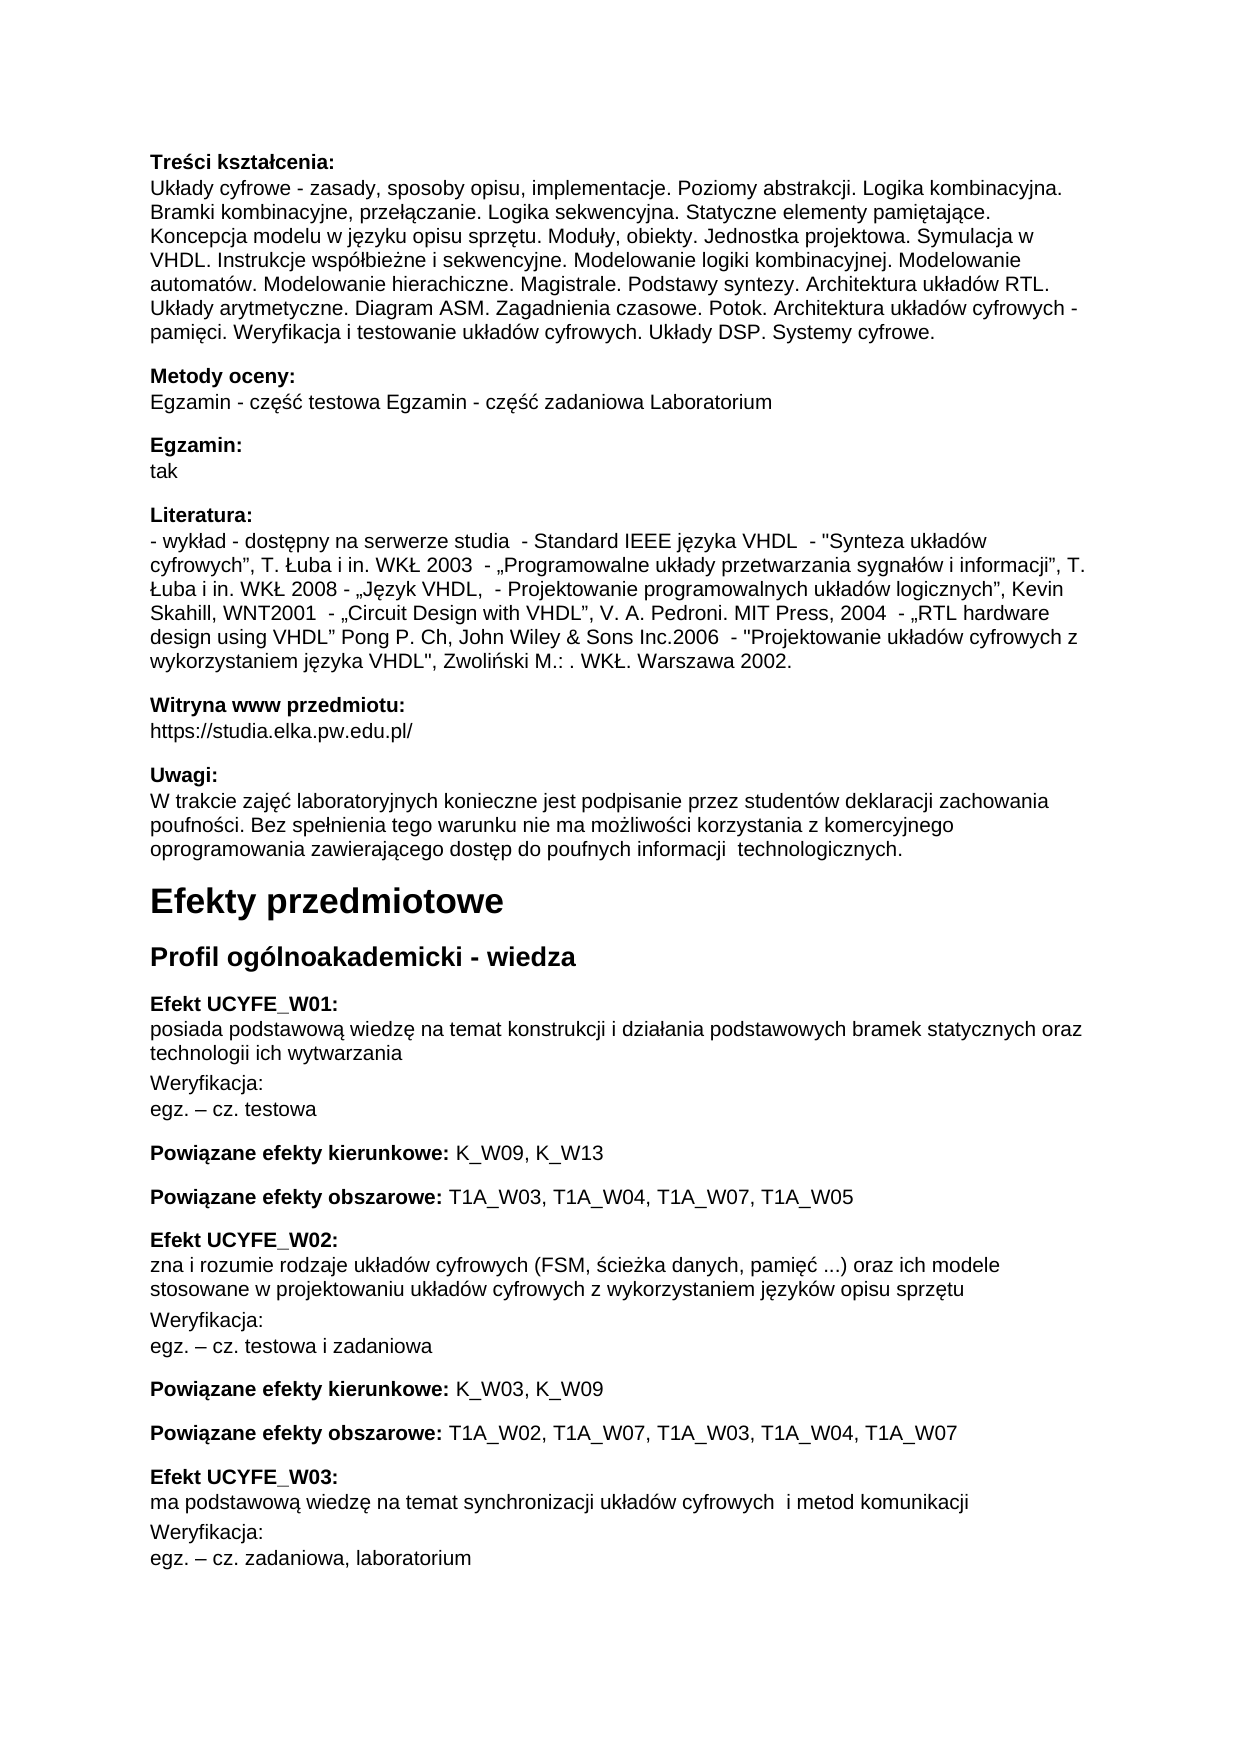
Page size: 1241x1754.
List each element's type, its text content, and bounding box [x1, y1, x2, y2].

text egz. – cz. zadaniowa, laboratorium [150, 1546, 1090, 1570]
text Efekt UCYFE_W02: [150, 1228, 1090, 1252]
text zna i rozumie rodzaje układów cyfrowych (FSM, ścieżka danych, pamięć ...) oraz ich modele stosowane w projektowaniu układów cyfrowych z wykorzystaniem języków opisu sprzętu [150, 1253, 1090, 1301]
text egz. – cz. testowa [150, 1097, 1090, 1121]
text Uwagi: [150, 762, 1090, 786]
text Weryfikacja: [150, 1071, 1090, 1095]
text Egzamin - część testowa Egzamin - część zadaniowa Laboratorium [150, 389, 1090, 413]
text Powiązane efekty kierunkowe: K_W09, K_W13 [150, 1141, 1090, 1165]
text posiada podstawową wiedzę na temat konstrukcji i działania podstawowych bramek statycznych oraz technologii ich wytwarzania [150, 1017, 1090, 1065]
text Egzamin: [150, 433, 1090, 457]
text Efekt UCYFE_W01: [150, 992, 1090, 1016]
text Powiązane efekty kierunkowe: K_W03, K_W09 [150, 1377, 1090, 1401]
text Weryfikacja: [150, 1307, 1090, 1331]
subtitle Profil ogólnoakademicki - wiedza [150, 941, 1090, 972]
subtitle Efekty przedmiotowe [150, 880, 1090, 921]
text Treści kształcenia: [150, 150, 1090, 174]
text Metody oceny: [150, 363, 1090, 387]
text Efekt UCYFE_W03: [150, 1465, 1090, 1489]
text W trakcie zajęć laboratoryjnych konieczne jest podpisanie przez studentów deklaracji zachowania poufności. Bez spełnienia tego warunku nie ma możliwości korzystania z komercyjnego oprogramowania zawierającego dostęp do poufnych informacji technologicznych. [150, 788, 1090, 860]
text Weryfikacja: [150, 1520, 1090, 1544]
text Układy cyfrowe - zasady, sposoby opisu, implementacje. Poziomy abstrakcji. Logika kombinacyjna. Bramki kombinacyjne, przełączanie. Logika sekwencyjna. Statyczne elementy pamiętające. Koncepcja modelu w języku opisu sprzętu. Moduły, obiekty. Jednostka projektowa. Symulacja w VHDL. Instrukcje współbieżne i sekwencyjne. Modelowanie logiki kombinacyjnej. Modelowanie automatów. Modelowanie hierachiczne. Magistrale. Podstawy syntezy. Architektura układów RTL. Układy arytmetyczne. Diagram ASM. Zagadnienia czasowe. Potok. Architektura układów cyfrowych - pamięci. Weryfikacja i testowanie układów cyfrowych. Układy DSP. Systemy cyfrowe. [150, 176, 1090, 344]
text https://studia.elka.pw.edu.pl/ [150, 719, 1090, 743]
text Literatura: [150, 503, 1090, 527]
text Powiązane efekty obszarowe: T1A_W03, T1A_W04, T1A_W07, T1A_W05 [150, 1184, 1090, 1208]
text ma podstawową wiedzę na temat synchronizacji układów cyfrowych i metod komunikacji [150, 1490, 1090, 1514]
text - wykład - dostępny na serwerze studia - Standard IEEE języka VHDL - "Synteza układów cyfrowych”, T. Łuba i in. WKŁ 2003 - „Programowalne układy przetwarzania sygnałów i informacji”, T. Łuba i in. WKŁ 2008 - „Język VHDL, - Projektowanie programowalnych układów logicznych”, Kevin Skahill, WNT2001 - „Circuit Design with VHDL”, V. A. Pedroni. MIT Press, 2004 - „RTL hardware design using VHDL” Pong P. Ch, John Wiley & Sons Inc.2006 - "Projektowanie układów cyfrowych z wykorzystaniem języka VHDL", Zwoliński M.: . WKŁ. Warszawa 2002. [150, 529, 1090, 673]
text egz. – cz. testowa i zadaniowa [150, 1333, 1090, 1357]
text Witryna www przedmiotu: [150, 693, 1090, 717]
text tak [150, 459, 1090, 483]
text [150, 1421, 1090, 1445]
